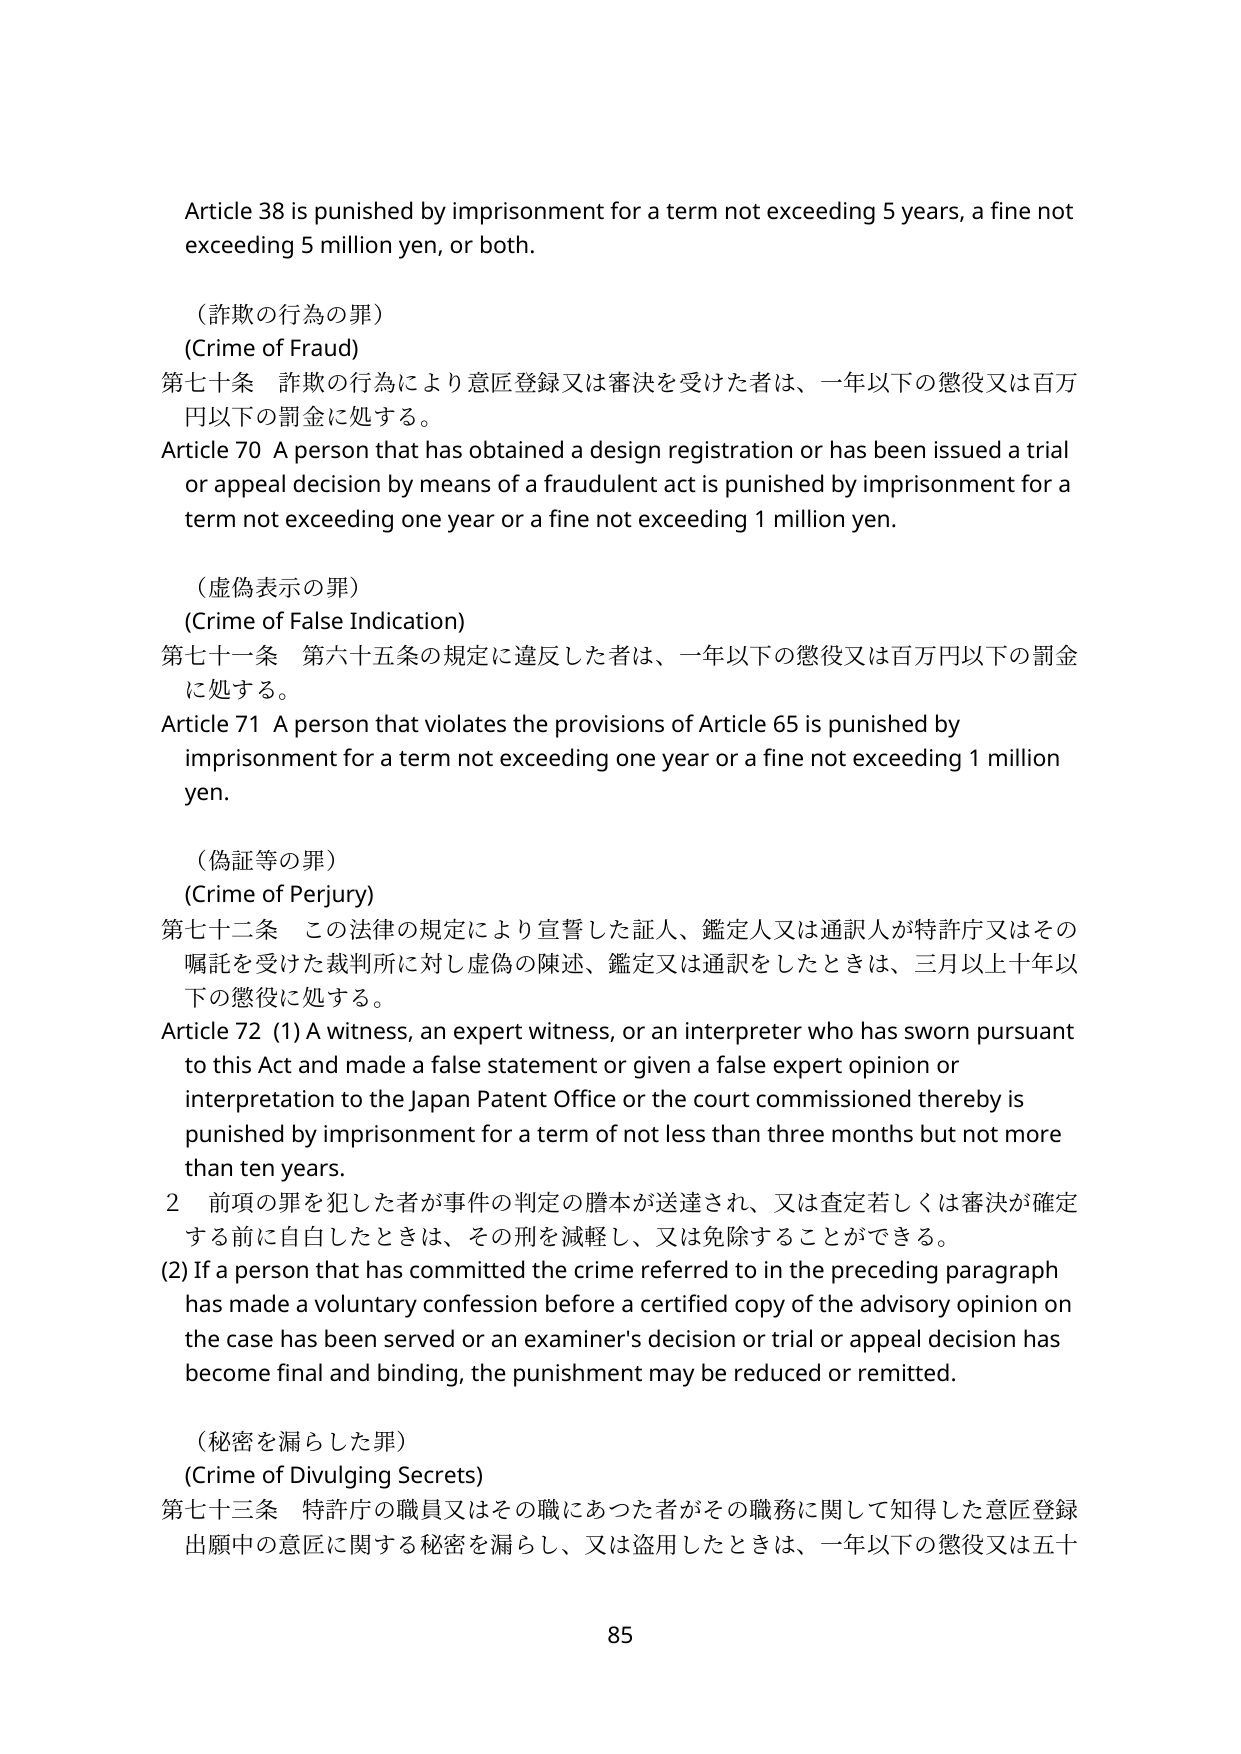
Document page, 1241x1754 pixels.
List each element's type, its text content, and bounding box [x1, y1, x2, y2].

text （偽証等の罪） [184, 843, 1079, 877]
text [161, 194, 1079, 262]
text (Crime of Perjury) [184, 877, 1079, 911]
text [161, 1492, 1079, 1560]
text Article 71 A person that violates the provisions of Article 65 is punished by imprisonment for a term not exceeding one year or a fine not exceeding 1 million yen. [161, 706, 1079, 809]
text （詐欺の行為の罪） [184, 296, 1079, 330]
text Article 70 A person that has obtained a design registration or has been issued a trial or appeal decision by means of a fraudulent act is punished by imprisonment for a term not exceeding one year or a fine not exceeding 1 million yen. [161, 433, 1079, 535]
text （秘密を漏らした罪） [184, 1424, 1079, 1458]
text 第七十一条 第六十五条の規定に違反した者は、一年以下の懲役又は百万円以下の罰金に処する。 [161, 638, 1079, 706]
text (Crime of Fraud) [184, 330, 1079, 364]
text （虚偽表示の罪） [184, 569, 1079, 604]
text Article 72 (1) A witness, an expert witness, or an interpreter who has sworn pursuant to this Act and made a false statement or given a false expert opinion or interpretation to the Japan Patent Office or the court commissioned thereby is punished by imprisonment for a term of not less than three months but not more than ten years. [161, 1014, 1079, 1184]
text (Crime of False Indication) [184, 604, 1079, 638]
text 第七十条 詐欺の行為により意匠登録又は審決を受けた者は、一年以下の懲役又は百万円以下の罰金に処する。 [161, 364, 1079, 433]
text 第七十二条 この法律の規定により宣誓した証人、鑑定人又は通訳人が特許庁又はその嘱託を受けた裁判所に対し虚偽の陳述、鑑定又は通訳をしたときは、三月以上十年以下の懲役に処する。 [161, 911, 1079, 1014]
text (2) If a person that has committed the crime referred to in the preceding paragraph has made a voluntary confession before a certified copy of the advisory opinion on the case has been served or an examiner's decision or trial or appeal decision has become final and binding, the punishment may be reduced or remitted. [161, 1253, 1079, 1389]
text (Crime of Divulging Secrets) [184, 1458, 1079, 1492]
text ２ 前項の罪を犯した者が事件の判定の謄本が送達され、又は査定若しくは審決が確定する前に自白したときは、その刑を減軽し、又は免除することができる。 [161, 1184, 1079, 1253]
